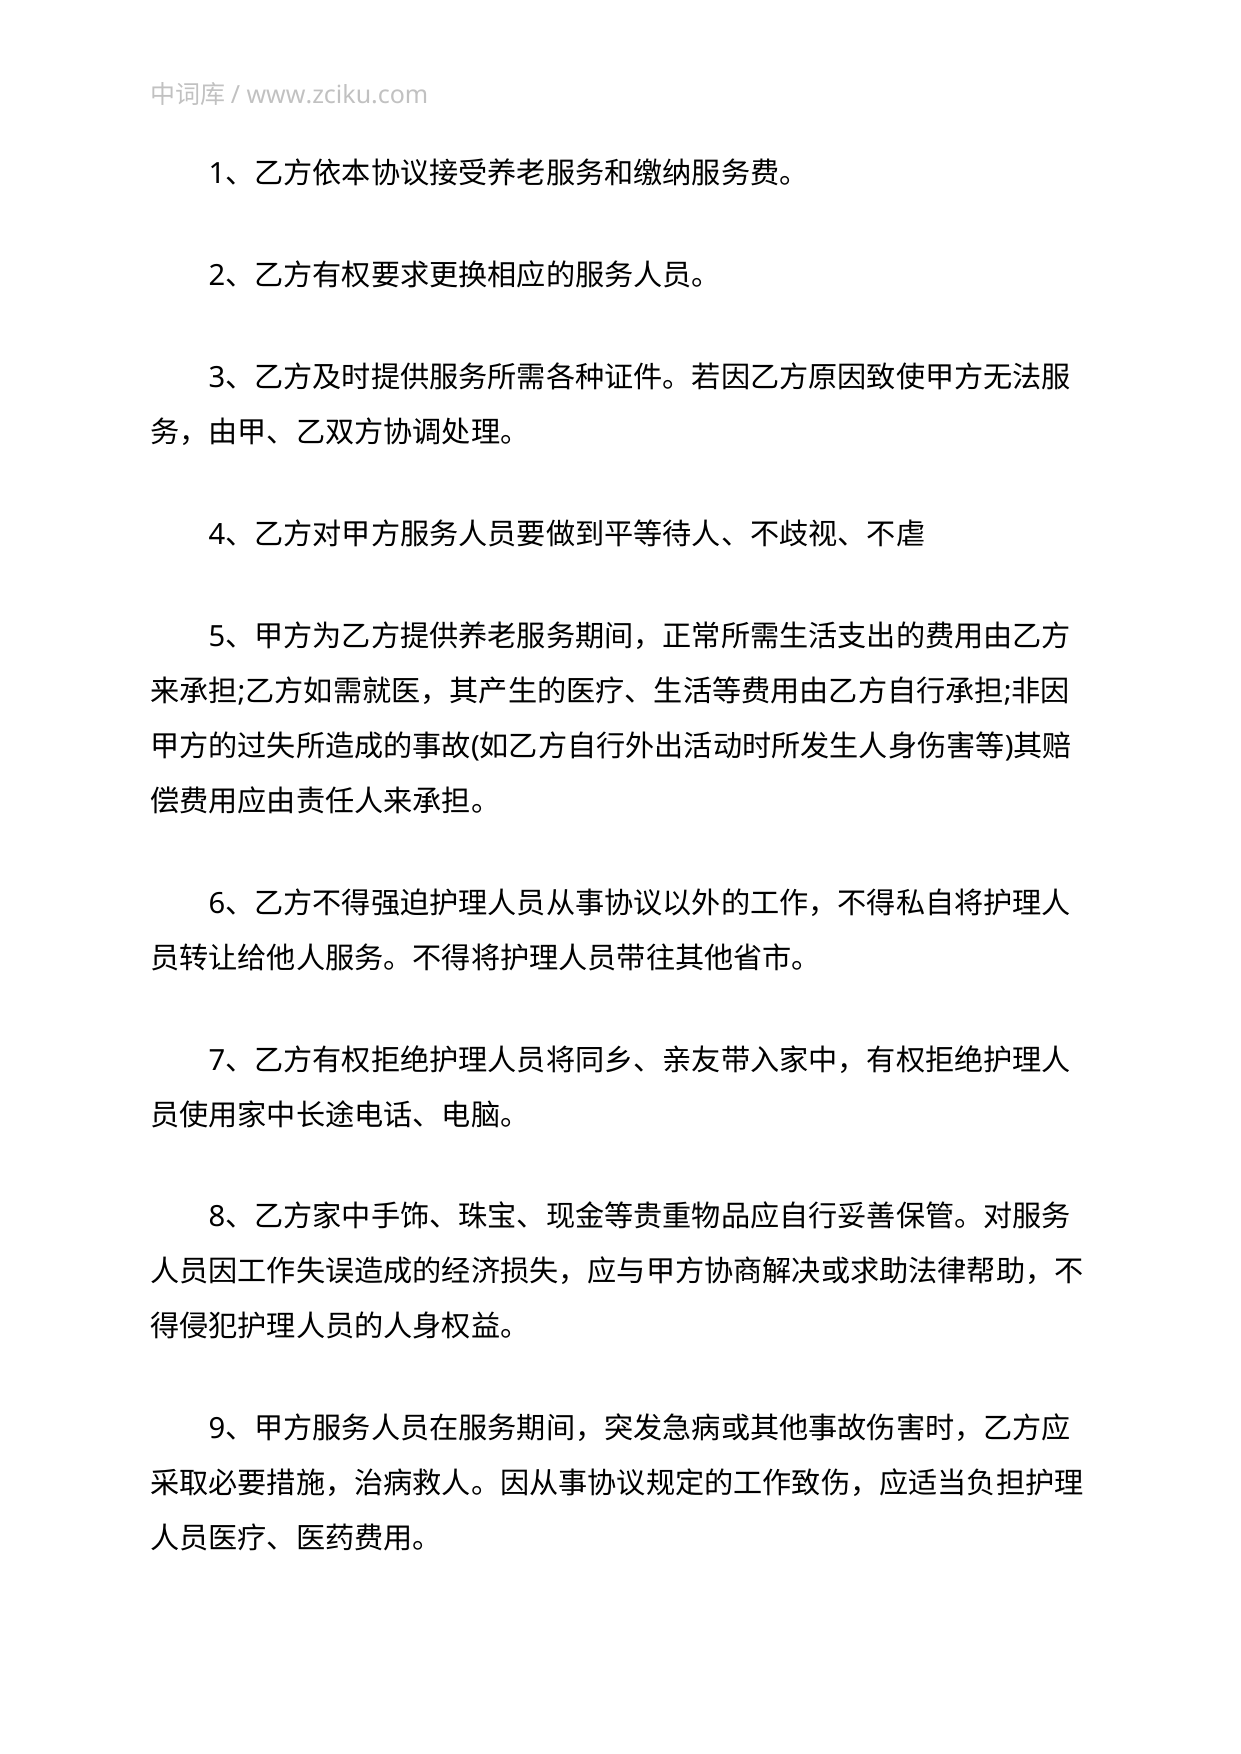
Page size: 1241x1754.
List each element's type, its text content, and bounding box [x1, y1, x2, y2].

text 2、乙方有权要求更换相应的服务人员。 [150, 252, 1090, 294]
text 8、乙方家中手饰、珠宝、现金等贵重物品应自行妥善保管。对服务人员因工作失误造成的经济损失，应与甲方协商解决或求助法律帮助，不得侵犯护理人员的人身权益。 [150, 1193, 1090, 1345]
text 6、乙方不得强迫护理人员从事协议以外的工作，不得私自将护理人员转让给他人服务。不得将护理人员带往其他省市。 [150, 879, 1090, 977]
text 1、乙方依本协议接受养老服务和缴纳服务费。 [150, 150, 1090, 192]
text 3、乙方及时提供服务所需各种证件。若因乙方原因致使甲方无法服务，由甲、乙双方协调处理。 [150, 354, 1090, 451]
text 7、乙方有权拒绝护理人员将同乡、亲友带入家中，有权拒绝护理人员使用家中长途电话、电脑。 [150, 1036, 1090, 1133]
text 9、甲方服务人员在服务期间，突发急病或其他事故伤害时，乙方应采取必要措施，治病救人。因从事协议规定的工作致伤，应适当负担护理人员医疗、医药费用。 [150, 1405, 1090, 1557]
text 4、乙方对甲方服务人员要做到平等待人、不歧视、不虐 [150, 511, 1090, 553]
text 5、甲方为乙方提供养老服务期间，正常所需生活支出的费用由乙方来承担;乙方如需就医，其产生的医疗、生活等费用由乙方自行承担;非因甲方的过失所造成的事故(如乙方自行外出活动时所发生人身伤害等)其赔偿费用应由责任人来承担。 [150, 613, 1090, 820]
